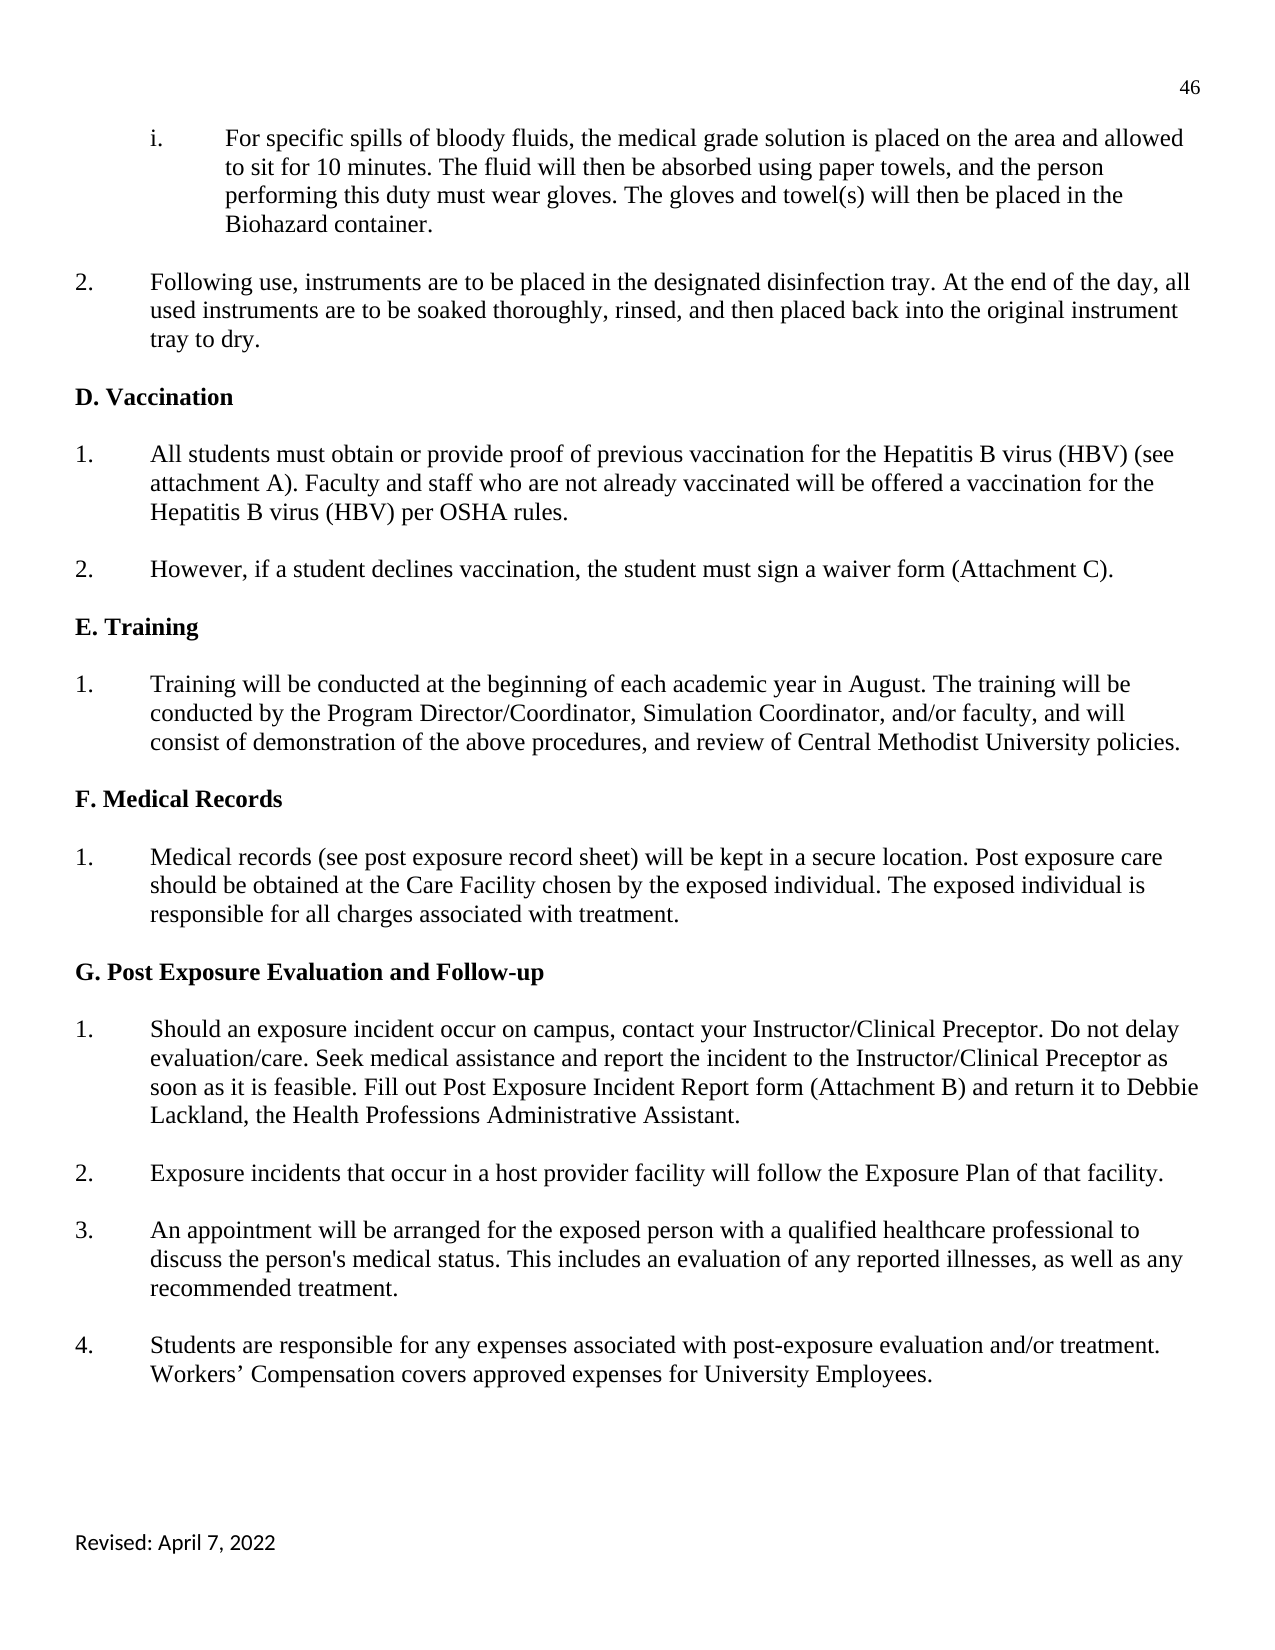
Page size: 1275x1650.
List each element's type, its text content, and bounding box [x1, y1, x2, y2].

text 1. Medical records (see post exposure record sheet) will be kept in a secure location. Post exposure care should be obtained at the Care Facility chosen by the exposed individual. The exposed individual is responsible for all charges associated with treatment. [75, 842, 1200, 928]
text 2. However, if a student declines vaccination, the student must sign a waiver form (Attachment C). [75, 554, 1200, 583]
text G. Post Exposure Evaluation and Follow-up [75, 957, 1200, 986]
list Training will be conducted at the beginning of each academic year in August. The training will be conducted by the Program Director/Coordinator, Simulation Coordinator, and/or faculty, and will consist of demonstration of the above procedures, and review of Central Methodist University policies. [75, 669, 1200, 756]
text 1. All students must obtain or provide proof of previous vaccination for the Hepatitis B virus (HBV) (see attachment A). Faculty and staff who are not already vaccinated will be offered a vaccination for the Hepatitis B virus (HBV) per OSHA rules. [75, 439, 1200, 526]
text 2. Exposure incidents that occur in a host provider facility will follow the Exposure Plan of that facility. [75, 1158, 1200, 1187]
text 4. Students are responsible for any expenses associated with post-exposure evaluation and/or treatment. Workers’ Compensation covers approved expenses for University Employees. [75, 1331, 1200, 1388]
text F. Medical Records [75, 784, 1200, 813]
text E. Training [75, 612, 1200, 641]
text 2. Following use, instruments are to be placed in the designated disinfection tray. At the end of the day, all used instruments are to be soaked thoroughly, rinsed, and then placed back into the original instrument tray to dry. [75, 267, 1200, 353]
text 3. An appointment will be arranged for the exposed person with a qualified healthcare professional to discuss the person's medical status. This includes an evaluation of any reported illnesses, as well as any recommended treatment. [75, 1216, 1200, 1302]
text i. For specific spills of bloody fluids, the medical grade solution is placed on the area and allowed to sit for 10 minutes. The fluid will then be absorbed using paper towels, and the person performing this duty must wear gloves. The gloves and towel(s) will then be placed in the Biohazard container. [150, 123, 1200, 238]
text D. Vaccination [75, 382, 1200, 411]
text 1. Should an exposure incident occur on campus, contact your Instructor/Clinical Preceptor. Do not delay evaluation/care. Seek medical assistance and report the incident to the Instructor/Clinical Preceptor as soon as it is feasible. Fill out Post Exposure Incident Report form (Attachment B) and return it to Debbie Lackland, the Health Professions Administrative Assistant. [75, 1014, 1200, 1129]
